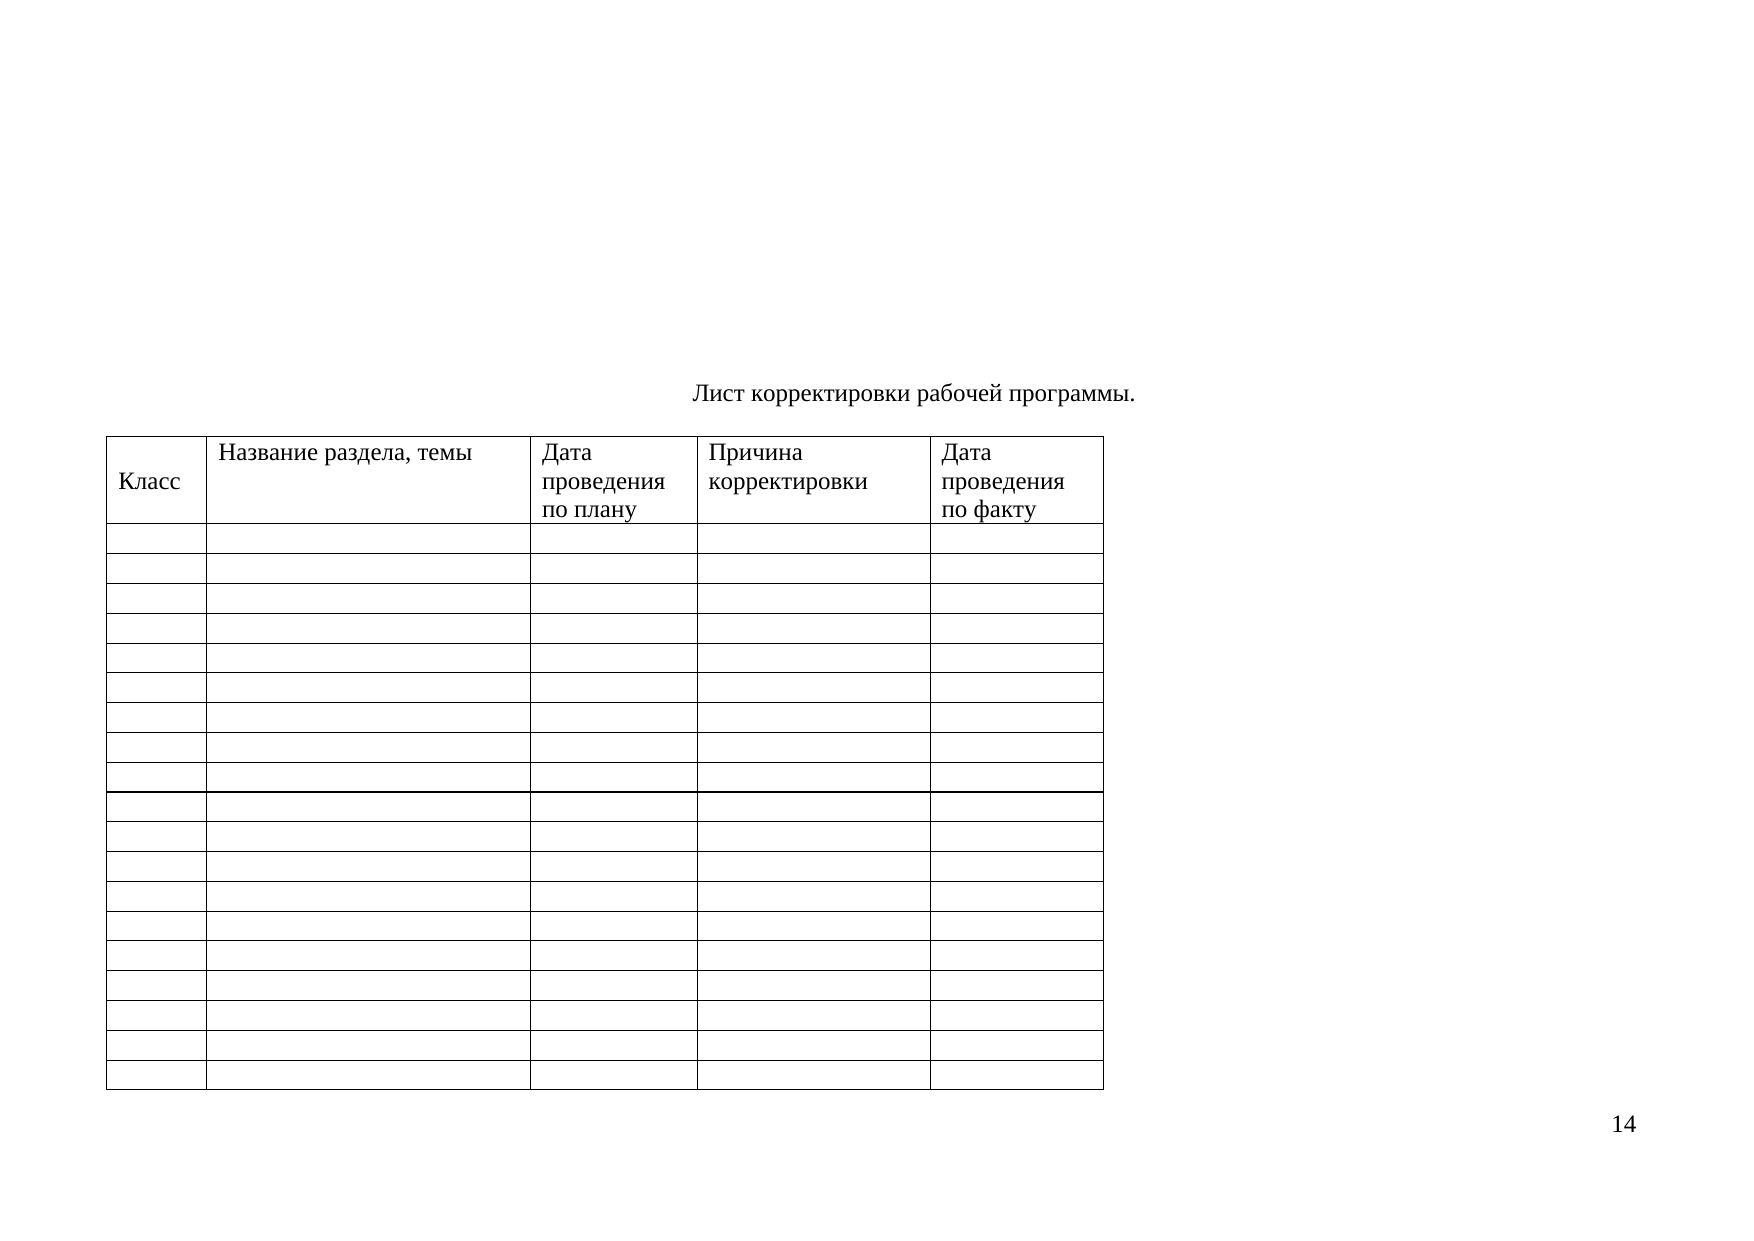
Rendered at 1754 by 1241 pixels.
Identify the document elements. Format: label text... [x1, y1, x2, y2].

table_cell [698, 703, 930, 732]
table_cell [531, 912, 697, 940]
table_cell [207, 912, 530, 940]
table_cell [207, 1031, 530, 1059]
table_cell [531, 554, 697, 583]
table_cell [698, 971, 930, 1000]
table_cell [698, 733, 930, 762]
table_cell [107, 1031, 206, 1059]
table_cell [931, 793, 1103, 821]
table_header Класс [107, 437, 206, 523]
table_cell [207, 852, 530, 881]
table_cell [531, 852, 697, 881]
table_cell [931, 614, 1103, 642]
table_cell [931, 852, 1103, 881]
table_cell [207, 524, 530, 553]
table_cell [931, 941, 1103, 970]
table_cell [207, 584, 530, 613]
table_cell [931, 971, 1103, 1000]
table_cell [698, 852, 930, 881]
table_cell [698, 763, 930, 791]
table_cell [207, 763, 530, 791]
table_cell [207, 644, 530, 672]
table_cell [207, 614, 530, 642]
table_cell [531, 733, 697, 762]
table_cell [531, 703, 697, 732]
table_cell [107, 554, 206, 583]
table_cell [698, 673, 930, 702]
table_cell [698, 912, 930, 940]
table_cell [207, 554, 530, 583]
table_cell [931, 912, 1103, 940]
table_cell [531, 1061, 697, 1089]
table_cell [531, 614, 697, 642]
table_cell [531, 763, 697, 791]
table_cell [531, 673, 697, 702]
table_cell [698, 822, 930, 851]
table_cell [107, 912, 206, 940]
table_cell [698, 1001, 930, 1030]
table_cell [531, 1001, 697, 1030]
table_header Дата проведения по факту [931, 437, 1103, 523]
table_cell [698, 554, 930, 583]
table_cell [698, 584, 930, 613]
table_cell [931, 1001, 1103, 1030]
table_cell [531, 644, 697, 672]
table_cell [107, 882, 206, 911]
table_cell [698, 644, 930, 672]
table_cell [931, 882, 1103, 911]
table_cell [107, 703, 206, 732]
table_cell [107, 941, 206, 970]
table_cell [207, 941, 530, 970]
table_cell [107, 793, 206, 821]
table_cell [107, 1001, 206, 1030]
table_cell [531, 941, 697, 970]
table_cell [107, 644, 206, 672]
table_cell [531, 524, 697, 553]
table_cell [107, 971, 206, 1000]
table_cell [207, 971, 530, 1000]
table_cell [107, 524, 206, 553]
table_cell [207, 822, 530, 851]
table_cell [931, 1031, 1103, 1059]
table_cell [207, 882, 530, 911]
table_cell [107, 614, 206, 642]
table_cell [207, 733, 530, 762]
table_cell [531, 584, 697, 613]
table_cell [531, 822, 697, 851]
table_cell [107, 733, 206, 762]
table_cell [931, 673, 1103, 702]
table_cell [531, 971, 697, 1000]
table_cell [931, 703, 1103, 732]
table_cell [698, 524, 930, 553]
table_cell [931, 733, 1103, 762]
table_cell [931, 554, 1103, 583]
table_cell [531, 1031, 697, 1059]
table_cell [107, 1061, 206, 1089]
table_cell [698, 1061, 930, 1089]
table_cell [698, 1031, 930, 1059]
table_cell [207, 703, 530, 732]
table_cell [107, 852, 206, 881]
table_cell [931, 763, 1103, 791]
table_cell [107, 584, 206, 613]
table_cell [531, 793, 697, 821]
table_cell [698, 882, 930, 911]
table_cell [207, 1061, 530, 1089]
table_header Дата проведения по плану [531, 437, 697, 523]
table_cell [698, 793, 930, 821]
text Лист корректировки рабочей программы. [118, 378, 1636, 407]
table_cell [531, 882, 697, 911]
table_cell [931, 644, 1103, 672]
table_cell [931, 1061, 1103, 1089]
table_cell [107, 763, 206, 791]
table_cell [931, 822, 1103, 851]
table_cell [931, 524, 1103, 553]
table_header Название раздела, темы [207, 437, 530, 523]
table_cell [698, 941, 930, 970]
table_cell [107, 822, 206, 851]
table_header Причина корректировки [698, 437, 930, 523]
table_cell [207, 673, 530, 702]
table_cell [207, 1001, 530, 1030]
table_cell [107, 673, 206, 702]
table_cell [698, 614, 930, 642]
table_cell [931, 584, 1103, 613]
table_cell [207, 793, 530, 821]
